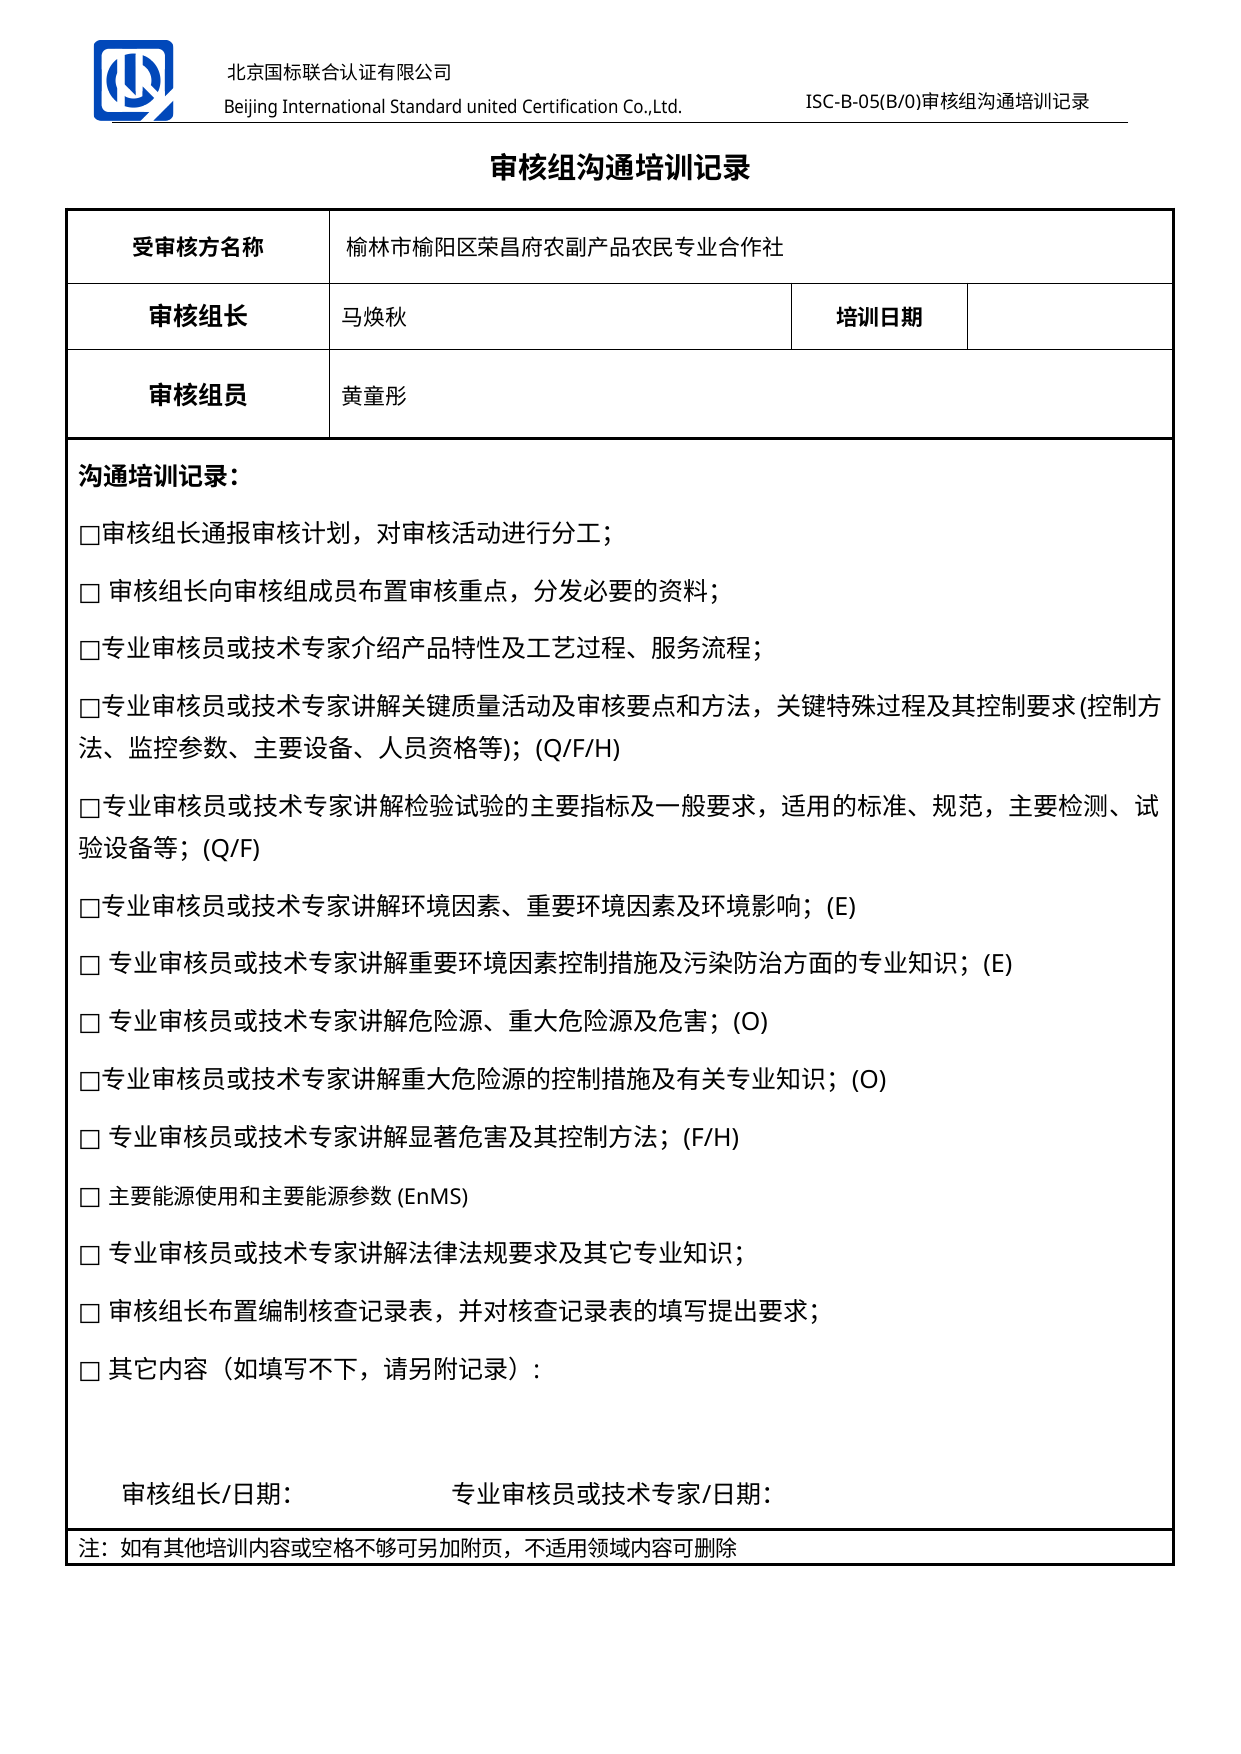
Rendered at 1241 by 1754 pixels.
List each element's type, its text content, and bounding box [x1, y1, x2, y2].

table_header 受审核方名称 [68, 211, 329, 282]
table_cell 黄童彤 [330, 350, 1172, 437]
table_header 榆林市榆阳区荣昌府农副产品农民专业合作社 [330, 211, 1172, 282]
table_cell 注：如有其他培训内容或空格不够可另加附页，不适用领域内容可删除 [68, 1531, 1172, 1563]
table_cell [968, 284, 1172, 349]
table_cell 沟通培训记录： □审核组长通报审核计划，对审核活动进行分工； □ 审核组长向审核组成员布置审核重点，分发必要的资料； □专业审核员或技术专家介绍产品特性及工艺过程、服务流程； □专业审核员或技术专家讲解关键质量活动及审核要点和方法，关键特殊过程及其控制要求(控制方法、监控参数、主要设备、人员资格等)；(Q/F/H) □专业审核员或技术专家讲解检验试验的主要指标及一般要求，适用的标准、规范，主要检测、试验设备等；(Q/F) □专业审核员或技术专家讲解环境因素、重要环境因素及环境影响；(E) □ 专业审核员或技术专家讲解重要环境因素控制措施及污染防治方面的专业知识；(E) □ 专业审核员或技术专家讲解危险源、重大危险源及危害；(O) □专业审核员或技术专家讲解重大危险源的控制措施及有关专业知识；(O) □ 专业审核员或技术专家讲解显著危害及其控制方法；(F/H) □ 主要能源使用和主要能源参数 (EnMS) □ 专业审核员或技术专家讲解法律法规要求及其它专业知识； □ 审核组长布置编制核查记录表，并对核查记录表的填写提出要求； □ 其它内容（如填写不下，请另附记录）: 审核组长/日期： 专业审核员或技术专家/日期： [68, 440, 1172, 1528]
table_cell 马焕秋 [330, 284, 791, 349]
table_cell 审核组长 [68, 284, 329, 349]
text 审核组沟通培训记录 [112, 144, 1128, 186]
picture [93, 40, 174, 121]
table_cell 审核组员 [68, 350, 329, 437]
table_cell 培训日期 [792, 284, 967, 349]
